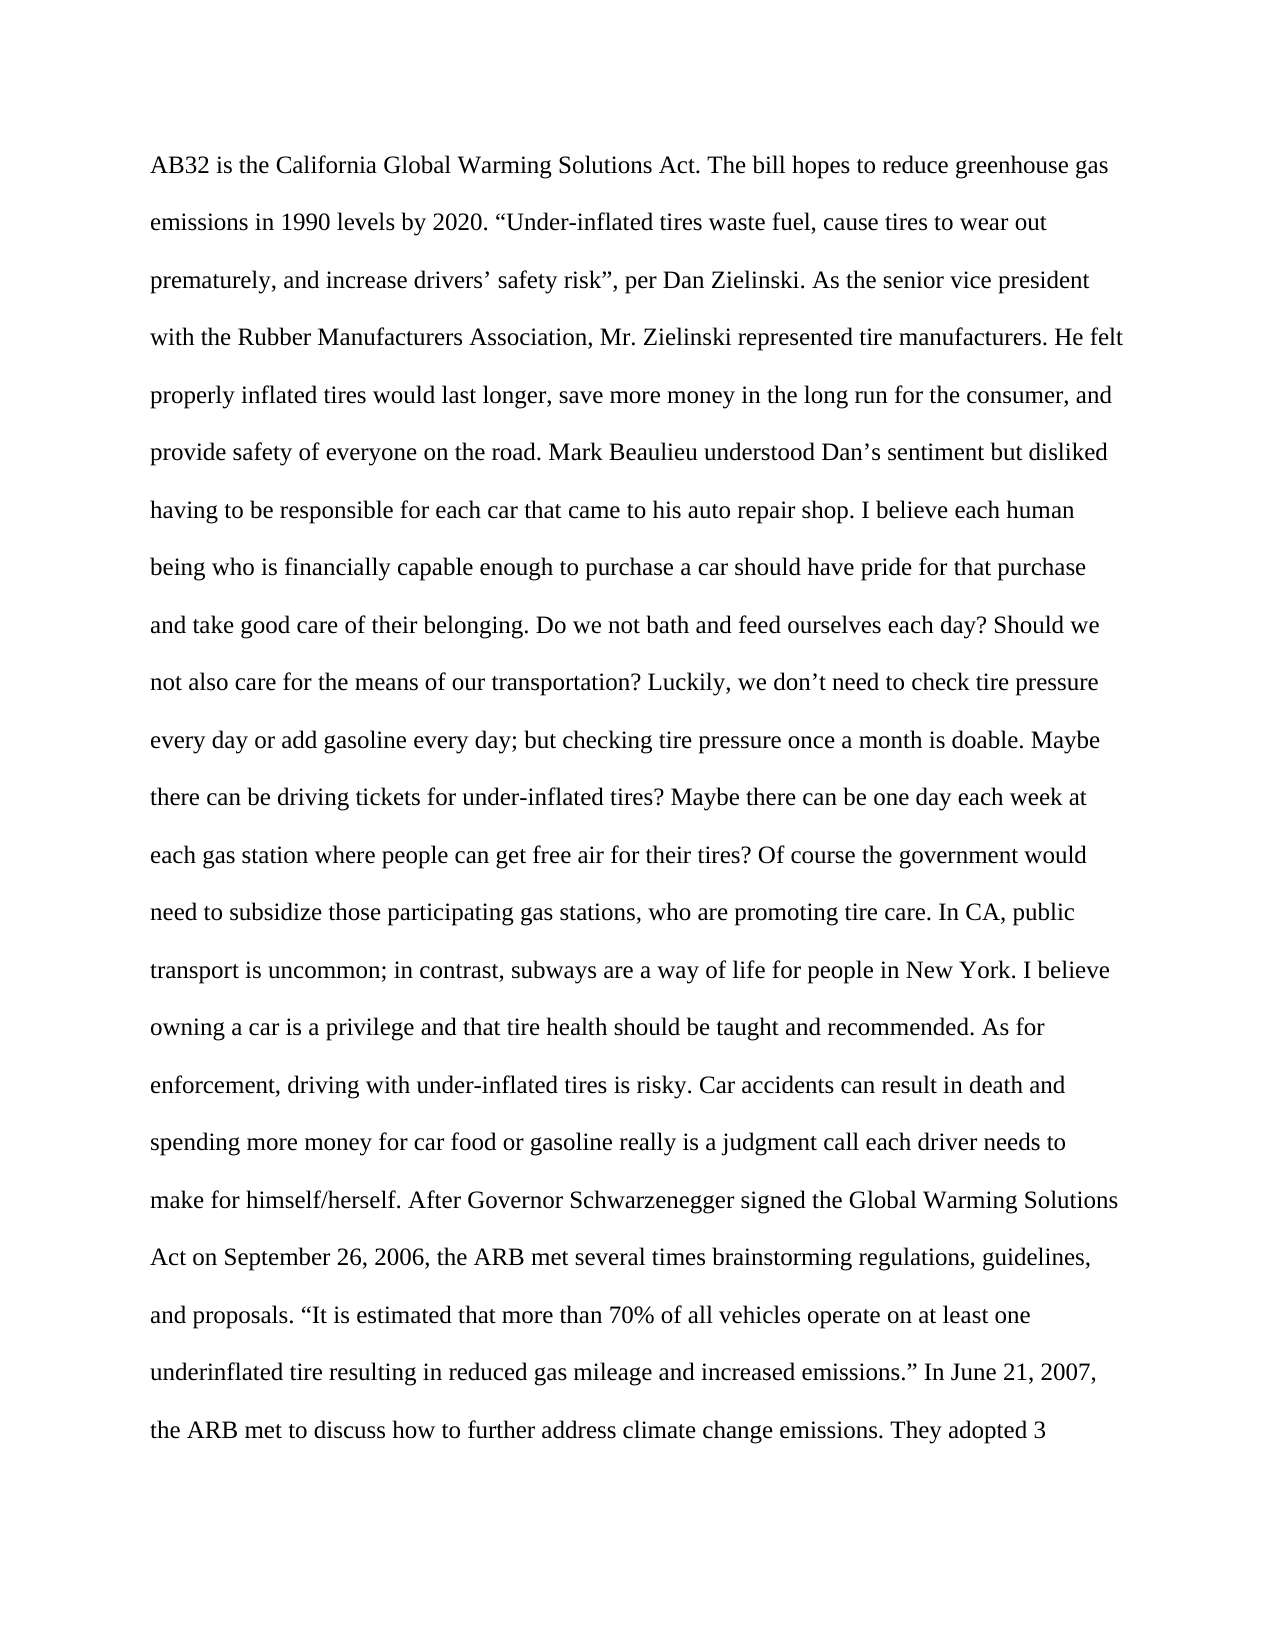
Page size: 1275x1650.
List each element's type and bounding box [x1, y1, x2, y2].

text [150, 150, 1125, 1444]
